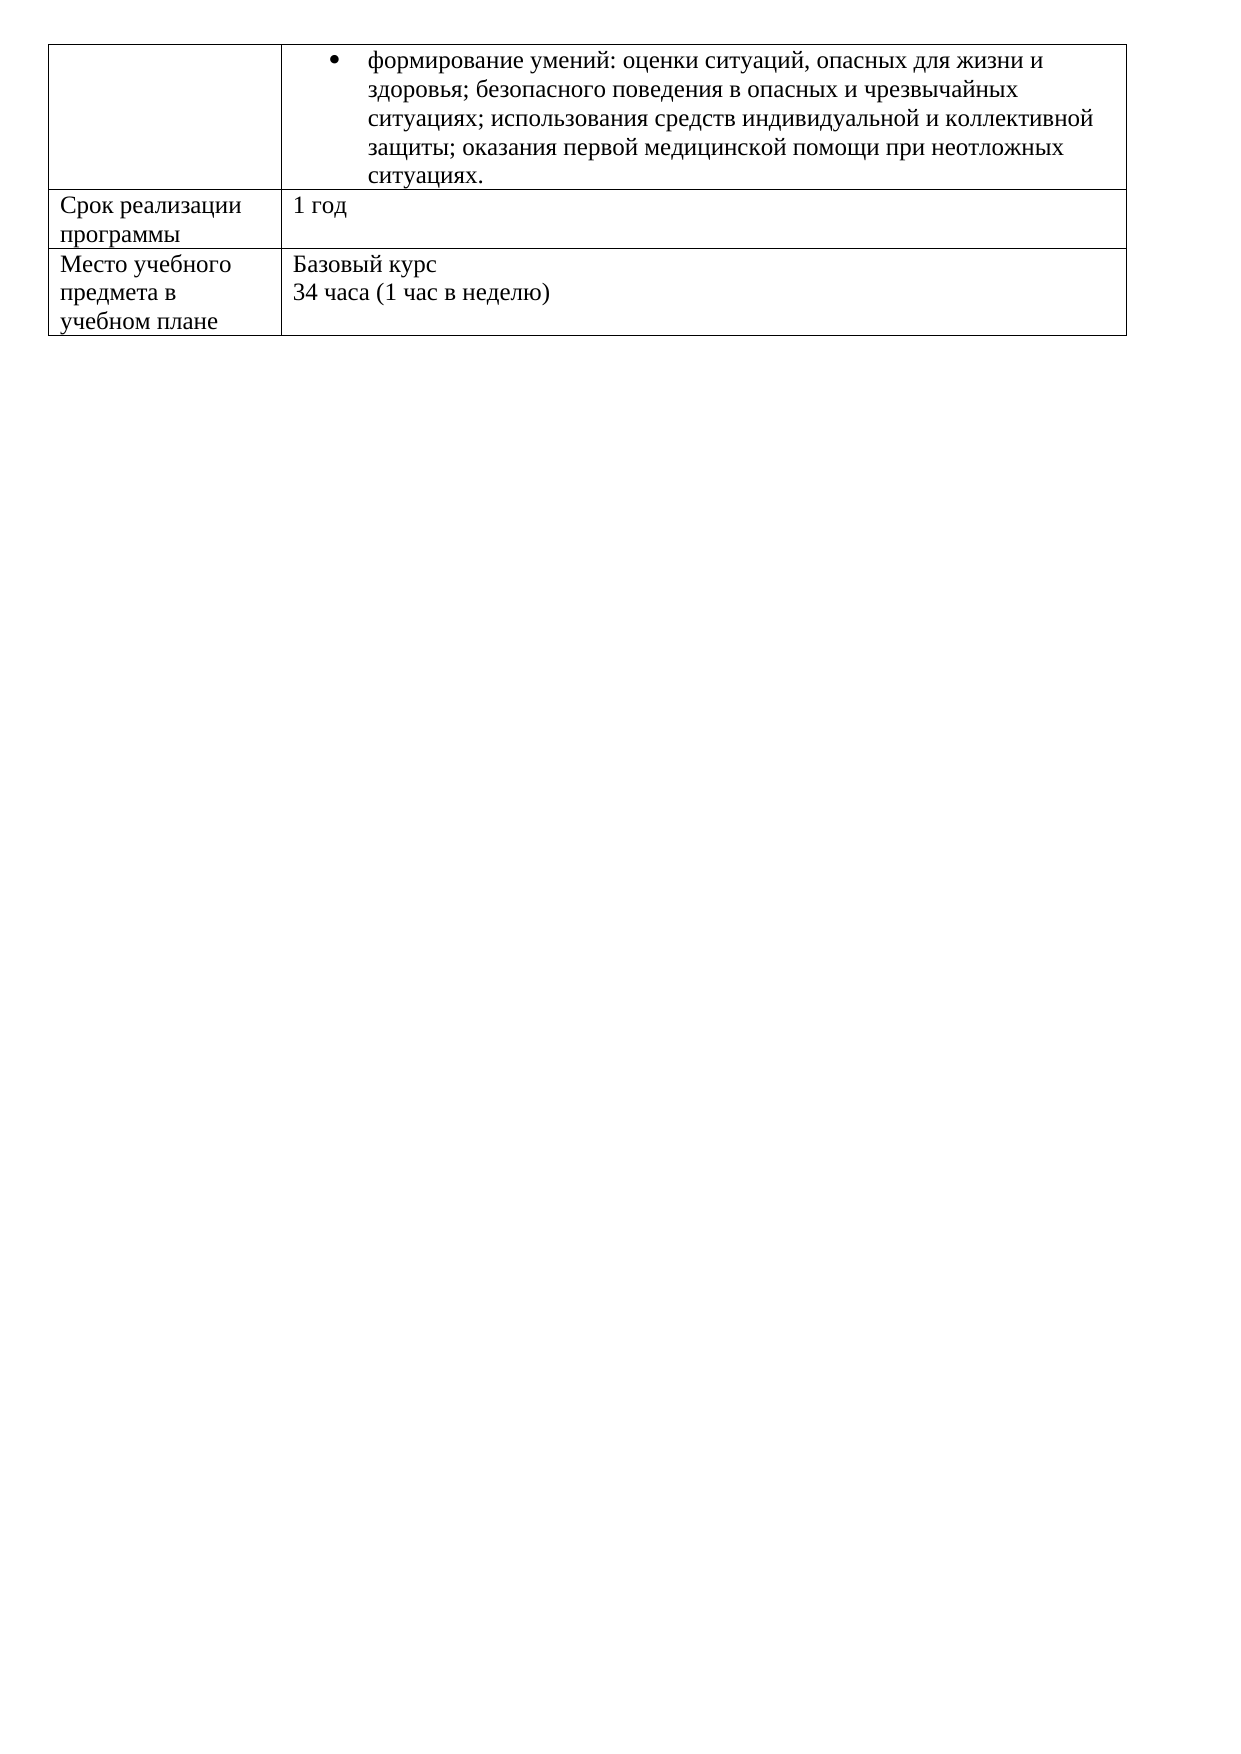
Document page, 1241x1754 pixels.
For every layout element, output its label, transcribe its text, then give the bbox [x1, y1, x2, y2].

table_cell Место учебного предмета в учебном плане [49, 249, 281, 335]
table_cell Базовый курс 34 часа (1 час в неделю) [282, 249, 1126, 335]
table_cell Срок реализации программы [49, 190, 281, 248]
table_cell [282, 45, 1126, 189]
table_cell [49, 45, 281, 189]
table_cell 1 год [282, 190, 1126, 248]
